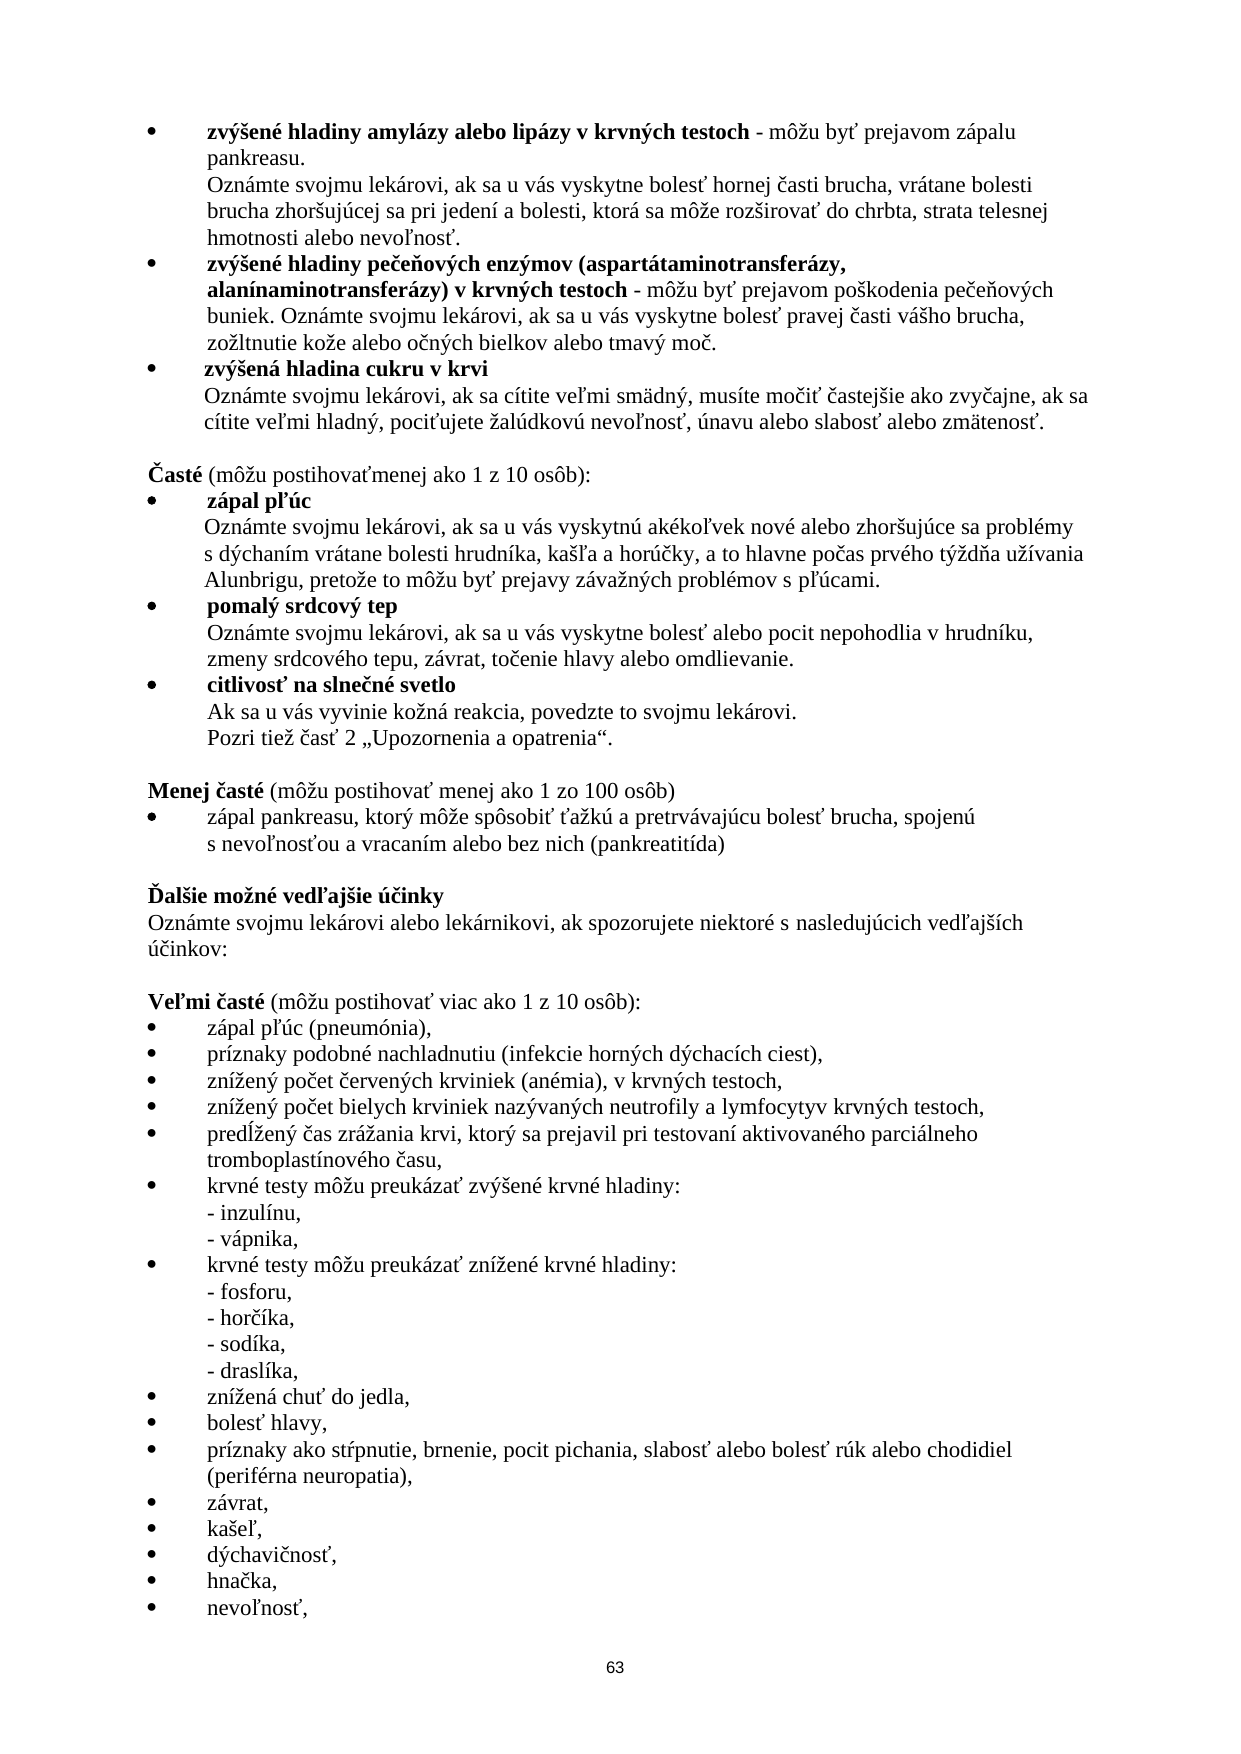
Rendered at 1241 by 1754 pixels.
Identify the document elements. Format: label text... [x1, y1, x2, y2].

list Oznámte svojmu lekárovi, ak sa u vás vyskytne bolesť hornej časti brucha, vrátane bolesti brucha zhoršujúcej sa pri jedení a bolesti, ktorá sa môže rozširovať do chrbta, strata telesnej hmotnosti alebo nevoľnosť. [207, 171, 1092, 250]
list Časté (môžu postihovaťmenej ako 1 z 10 osôb): [148, 461, 1092, 487]
list zvýšené hladiny amylázy alebo lipázy v krvných testoch - môžu byť prejavom zápalu pankreasu. [148, 118, 1092, 171]
list Oznámte svojmu lekárovi alebo lekárnikovi, ak spozorujete niektoré s nasledujúcich vedľajších účinkov: [148, 909, 1092, 961]
list zápal pľúc [148, 487, 1092, 513]
list znížená chuť do jedla, [148, 1383, 1092, 1409]
list predĺžený čas zrážania krvi, ktorý sa prejavil pri testovaní aktivovaného parciálneho tromboplastínového času, [148, 1119, 1092, 1172]
text - inzulínu, [207, 1199, 1092, 1225]
list kašeľ, [148, 1515, 1092, 1541]
list Menej časté (môžu postihovať menej ako 1 zo 100 osôb) [148, 777, 1092, 803]
list krvné testy môžu preukázať zvýšené krvné hladiny: [148, 1172, 1092, 1199]
list Pozri tiež časť 2 „Upozornenia a opatrenia“. [207, 724, 1092, 751]
list pomalý srdcový tep [148, 592, 1092, 619]
text - sodíka, [207, 1330, 1092, 1357]
text Oznámte svojmu lekárovi, ak sa cítite veľmi smädný, musíte močiť častejšie ako zvyčajne, ak sa cítite veľmi hladný, pociťujete žalúdkovú nevoľnosť, únavu alebo slabosť alebo zmätenosť. [204, 382, 1092, 434]
list Veľmi časté (môžu postihovať viac ako 1 z 10 osôb): [148, 988, 1092, 1014]
text Oznámte svojmu lekárovi, ak sa u vás vyskytnú akékoľvek nové alebo zhoršujúce sa problémy s dýchaním vrátane bolesti hrudníka, kašľa a horúčky, a to hlavne počas prvého týždňa užívania Alunbrigu, pretože to môžu byť prejavy závažných problémov s pľúcami. [204, 513, 1092, 592]
list hnačka, [148, 1568, 1092, 1594]
list Oznámte svojmu lekárovi, ak sa u vás vyskytne bolesť alebo pocit nepohodlia v hrudníku, zmeny srdcového tepu, závrat, točenie hlavy alebo omdlievanie. [207, 619, 1092, 672]
text - vápnika, [207, 1225, 1092, 1251]
text - draslíka, [207, 1357, 1092, 1383]
list príznaky ako stŕpnutie, brnenie, pocit pichania, slabosť alebo bolesť rúk alebo chodidiel (periférna neuropatia), [148, 1436, 1092, 1488]
text Ak sa u vás vyvinie kožná reakcia, povedzte to svojmu lekárovi. [207, 698, 1092, 724]
text - fosforu, [207, 1278, 1092, 1304]
list nevoľnosť, [148, 1594, 1092, 1620]
list znížený počet červených krviniek (anémia), v krvných testoch, [148, 1067, 1092, 1093]
list krvné testy môžu preukázať znížené krvné hladiny: [148, 1251, 1092, 1278]
list príznaky podobné nachladnutiu (infekcie horných dýchacích ciest), [148, 1041, 1092, 1067]
list dýchavičnosť, [148, 1541, 1092, 1568]
list zápal pľúc (pneumónia), [148, 1014, 1092, 1041]
list citlivosť na slnečné svetlo [148, 672, 1092, 698]
list znížený počet bielych krviniek nazývaných neutrofily a lymfocytyv krvných testoch, [148, 1093, 1092, 1119]
list zvýšená hladina cukru v krvi [148, 355, 1092, 382]
list Ďalšie možné vedľajšie účinky [148, 882, 1092, 909]
list zvýšené hladiny pečeňových enzýmov (aspartátaminotransferázy, alanínaminotransferázy) v krvných testoch - môžu byť prejavom poškodenia pečeňových buniek. Oznámte svojmu lekárovi, ak sa u vás vyskytne bolesť pravej časti vášho brucha, zožltnutie kože alebo očných bielkov alebo tmavý moč. [148, 250, 1092, 355]
list bolesť hlavy, [148, 1409, 1092, 1436]
text - horčíka, [207, 1304, 1092, 1330]
list zápal pankreasu, ktorý môže spôsobiť ťažkú a pretrvávajúcu bolesť brucha, spojenú s nevoľnosťou a vracaním alebo bez nich (pankreatitída) [148, 803, 1092, 856]
list závrat, [148, 1488, 1092, 1515]
